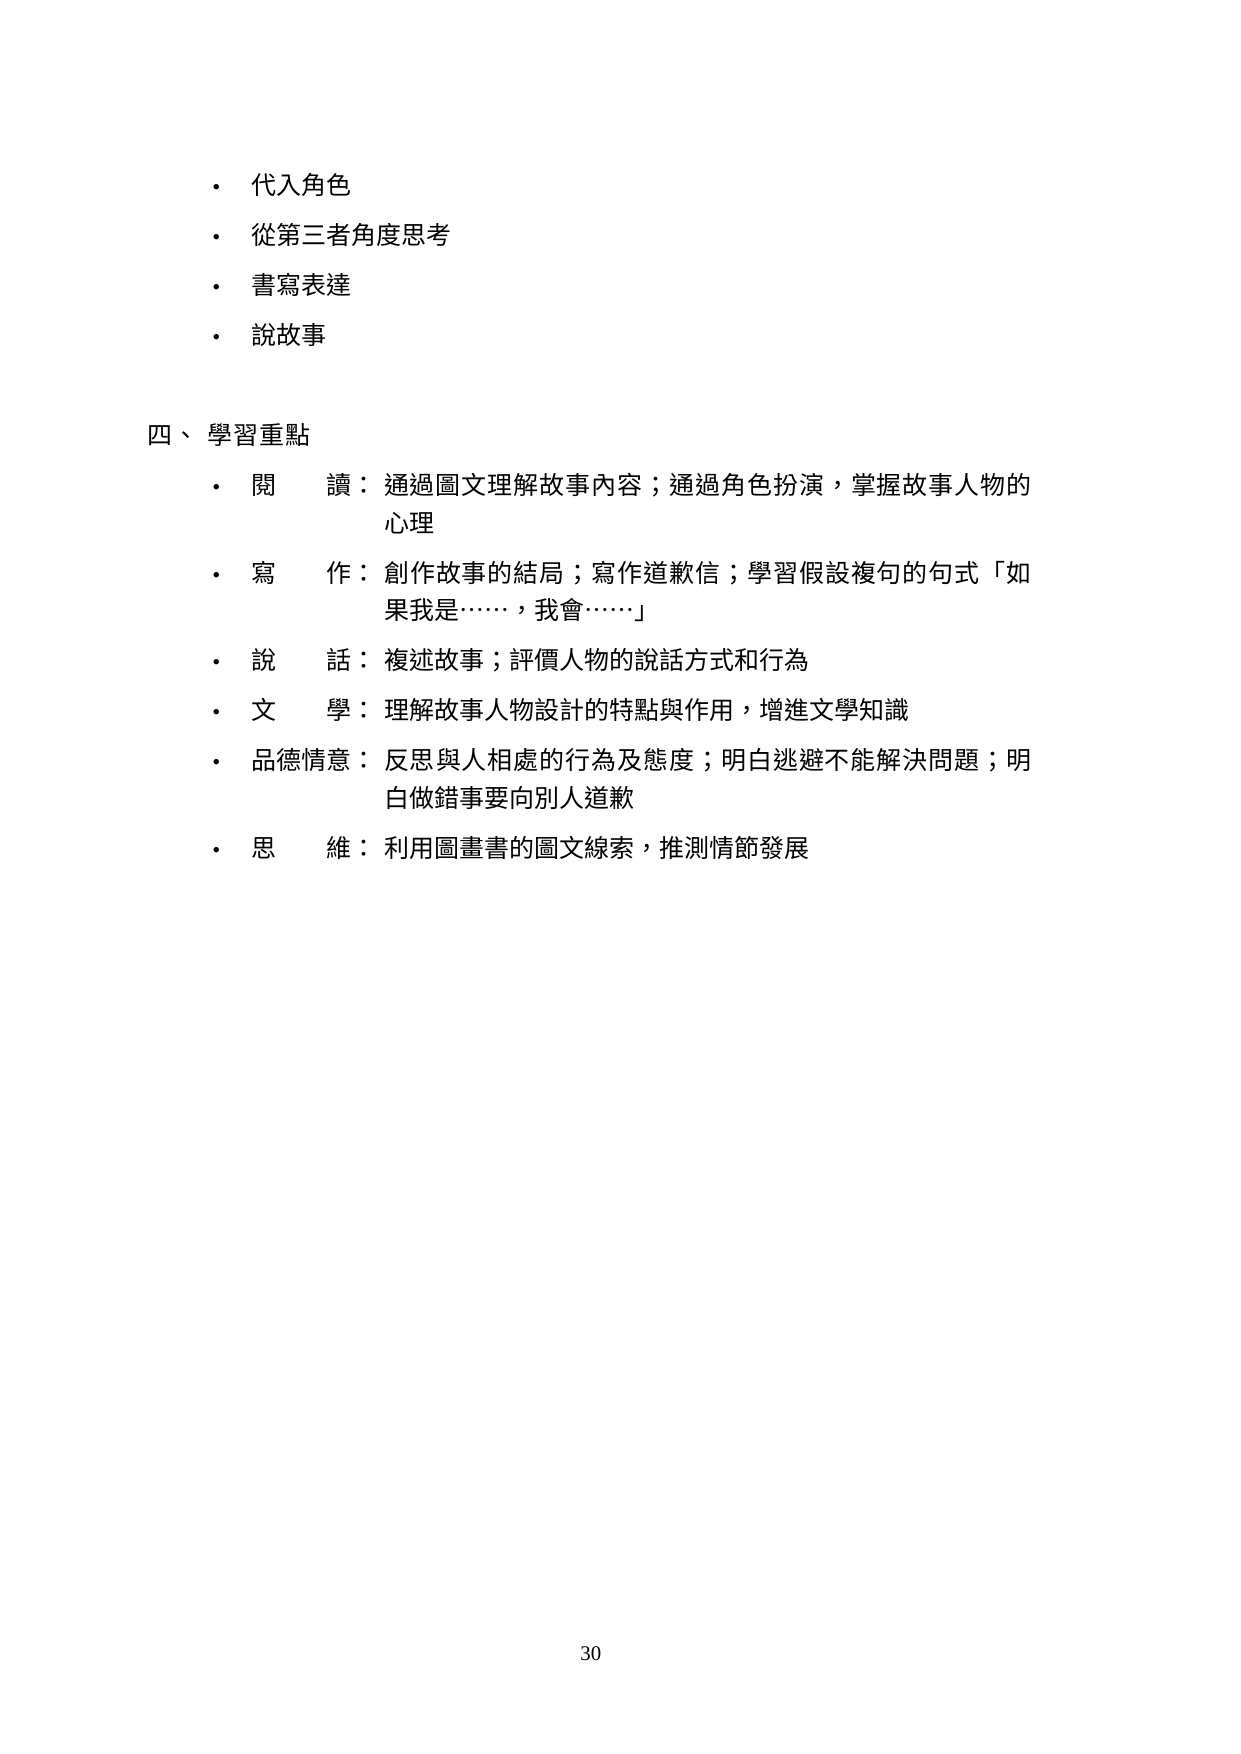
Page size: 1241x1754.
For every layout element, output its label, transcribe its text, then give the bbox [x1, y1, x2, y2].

list 閱 讀： 通過圖文理解故事內容；通過角色扮演，掌握故事人物的心理 [213, 464, 1033, 539]
list 書寫表達 [213, 264, 1033, 302]
list 說故事 [213, 314, 1033, 352]
list 思 維： 利用圖畫書的圖文線索，推測情節發展 [213, 827, 1033, 864]
text 四、 學習重點 [148, 414, 1033, 452]
list 品德情意： 反思與人相處的行為及態度；明白逃避不能解決問題；明 白做錯事要向別人道歉 [213, 739, 1033, 814]
list 說 話： 複述故事；評價人物的說話方式和行為 [213, 639, 1033, 677]
list 從第三者角度思考 [213, 214, 1033, 252]
list 代入角色 [213, 164, 1033, 202]
list 文 學： 理解故事人物設計的特點與作用，增進文學知識 [213, 689, 1033, 727]
list 寫 作： 創作故事的結局；寫作道歉信；學習假設複句的句式「如果我是……，我會……」 [213, 552, 1033, 627]
